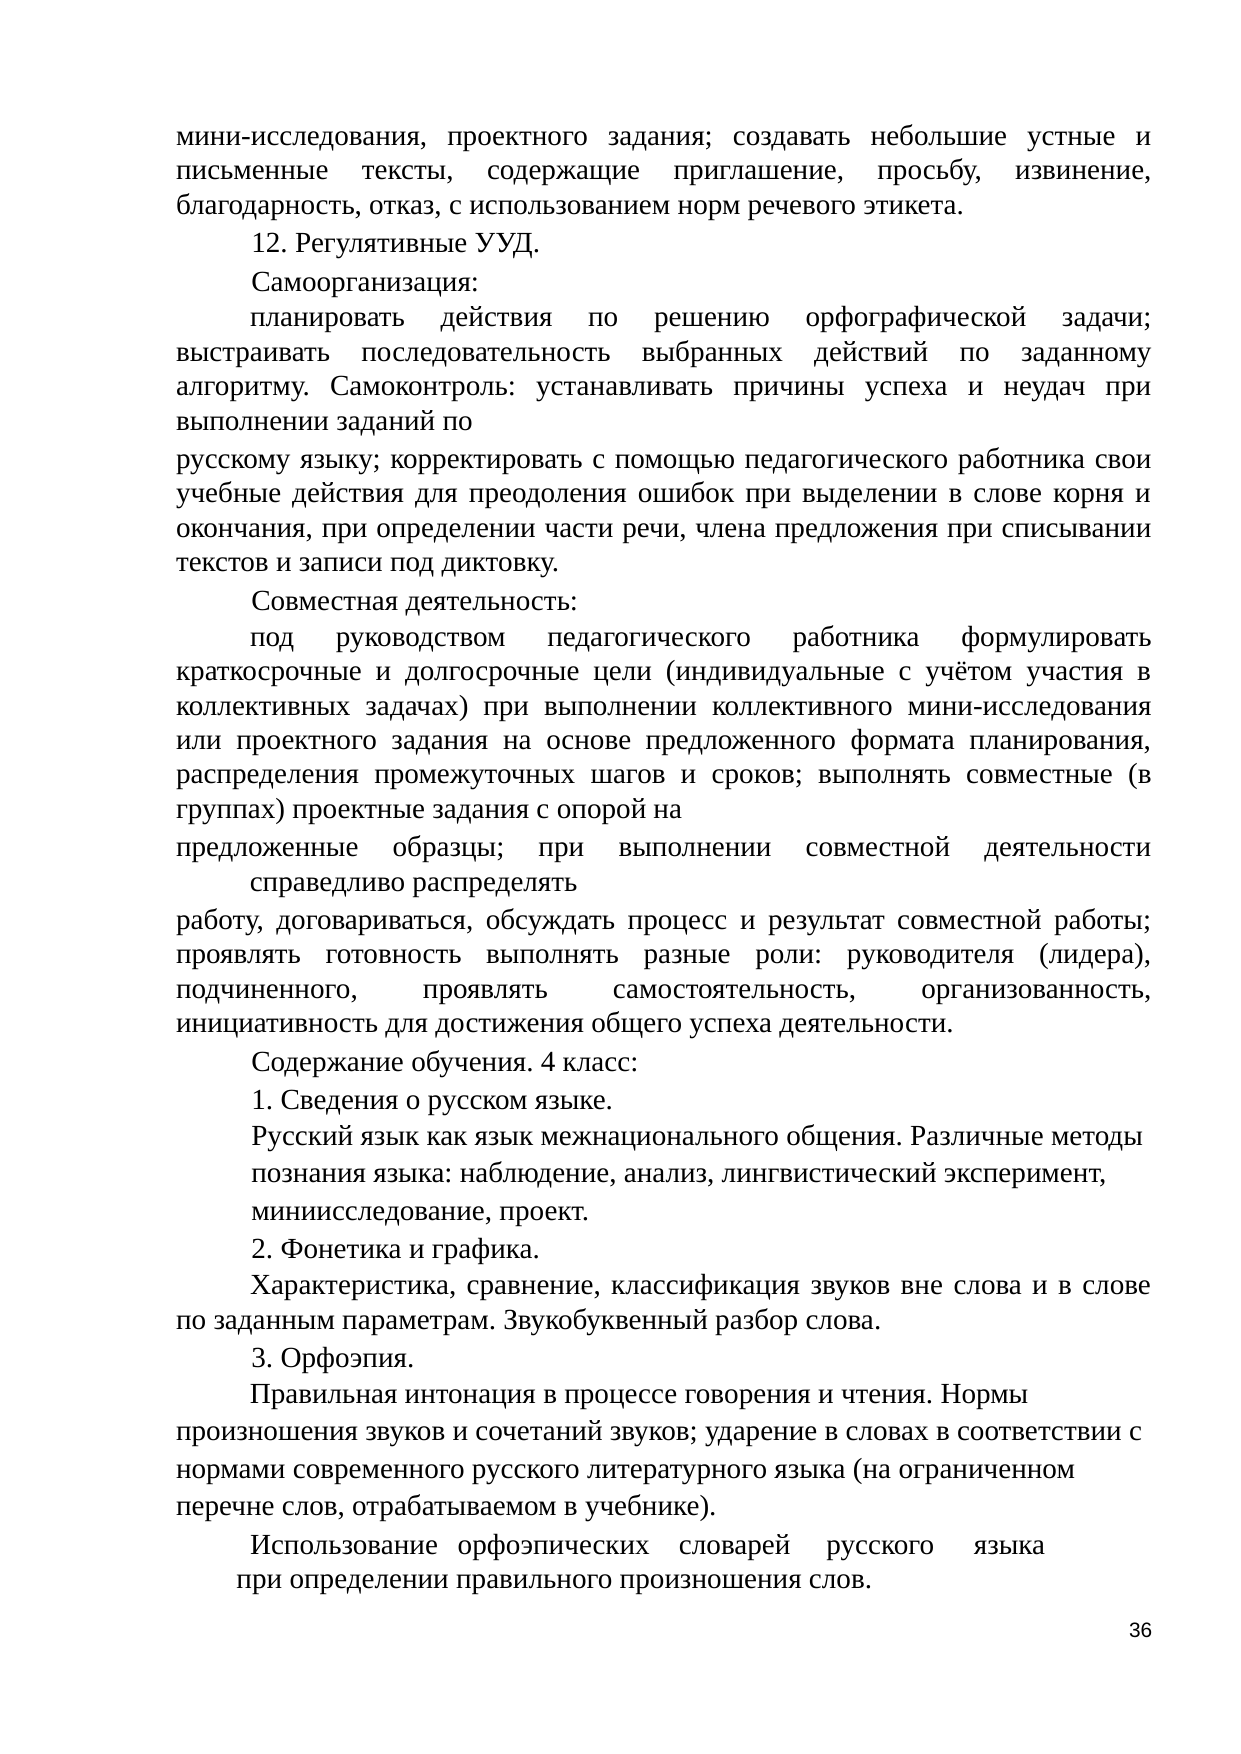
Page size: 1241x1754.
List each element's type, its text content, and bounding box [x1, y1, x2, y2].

list Фонетика и графика. [251, 1232, 1152, 1265]
text предложенные образцы; при выполнении совместной деятельности справедливо распределять [176, 829, 1152, 897]
text Самоорганизация: [251, 264, 1152, 297]
text Совместная деятельность: [251, 583, 1152, 616]
text Использование орфоэпических словарей русского языка при определении правильного произношения слов. [176, 1527, 1152, 1595]
text русскому языку; корректировать с помощью педагогического работника свои учебные действия для преодоления ошибок при выделении в слове корня и окончания, при определении части речи, члена предложения при списывании текстов и записи под диктовку. [176, 441, 1152, 578]
text Содержание обучения. 4 класс: [251, 1044, 1152, 1077]
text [176, 118, 1152, 221]
text Характеристика, сравнение, классификация звуков вне слова и в слове по заданным параметрам. Звукобуквенный разбор слова. [176, 1267, 1152, 1335]
text под руководством педагогического работника формулировать краткосрочные и долгосрочные цели (индивидуальные с учётом участия в коллективных задачах) при выполнении коллективного мини-исследования или проектного задания на основе предложенного формата планирования, распределения промежуточных шагов и сроков; выполнять совместные (в группах) проектные задания с опорой на [176, 619, 1152, 824]
text Русский язык как язык межнационального общения. Различные методы познания языка: наблюдение, анализ, лингвистический эксперимент, миниисследование, проект. [251, 1118, 1153, 1227]
text Правильная интонация в процессе говорения и чтения. Нормы произношения звуков и сочетаний звуков; ударение в словах в соответствии с нормами современного русского литературного языка (на ограниченном перечне слов, отрабатываемом в учебнике). [176, 1376, 1153, 1522]
list Сведения о русском языке. [251, 1082, 1152, 1116]
list Орфоэпия. [251, 1340, 1152, 1374]
list Регулятивные УУД. [251, 225, 1152, 259]
text работу, договариваться, обсуждать процесс и результат совместной работы; проявлять готовность выполнять разные роли: руководителя (лидера), подчиненного, проявлять самостоятельность, организованность, инициативность для достижения общего успеха деятельности. [176, 902, 1152, 1039]
text планировать действия по решению орфографической задачи; выстраивать последовательность выбранных действий по заданному алгоритму. Самоконтроль: устанавливать причины успеха и неудач при выполнении заданий по [176, 299, 1152, 436]
